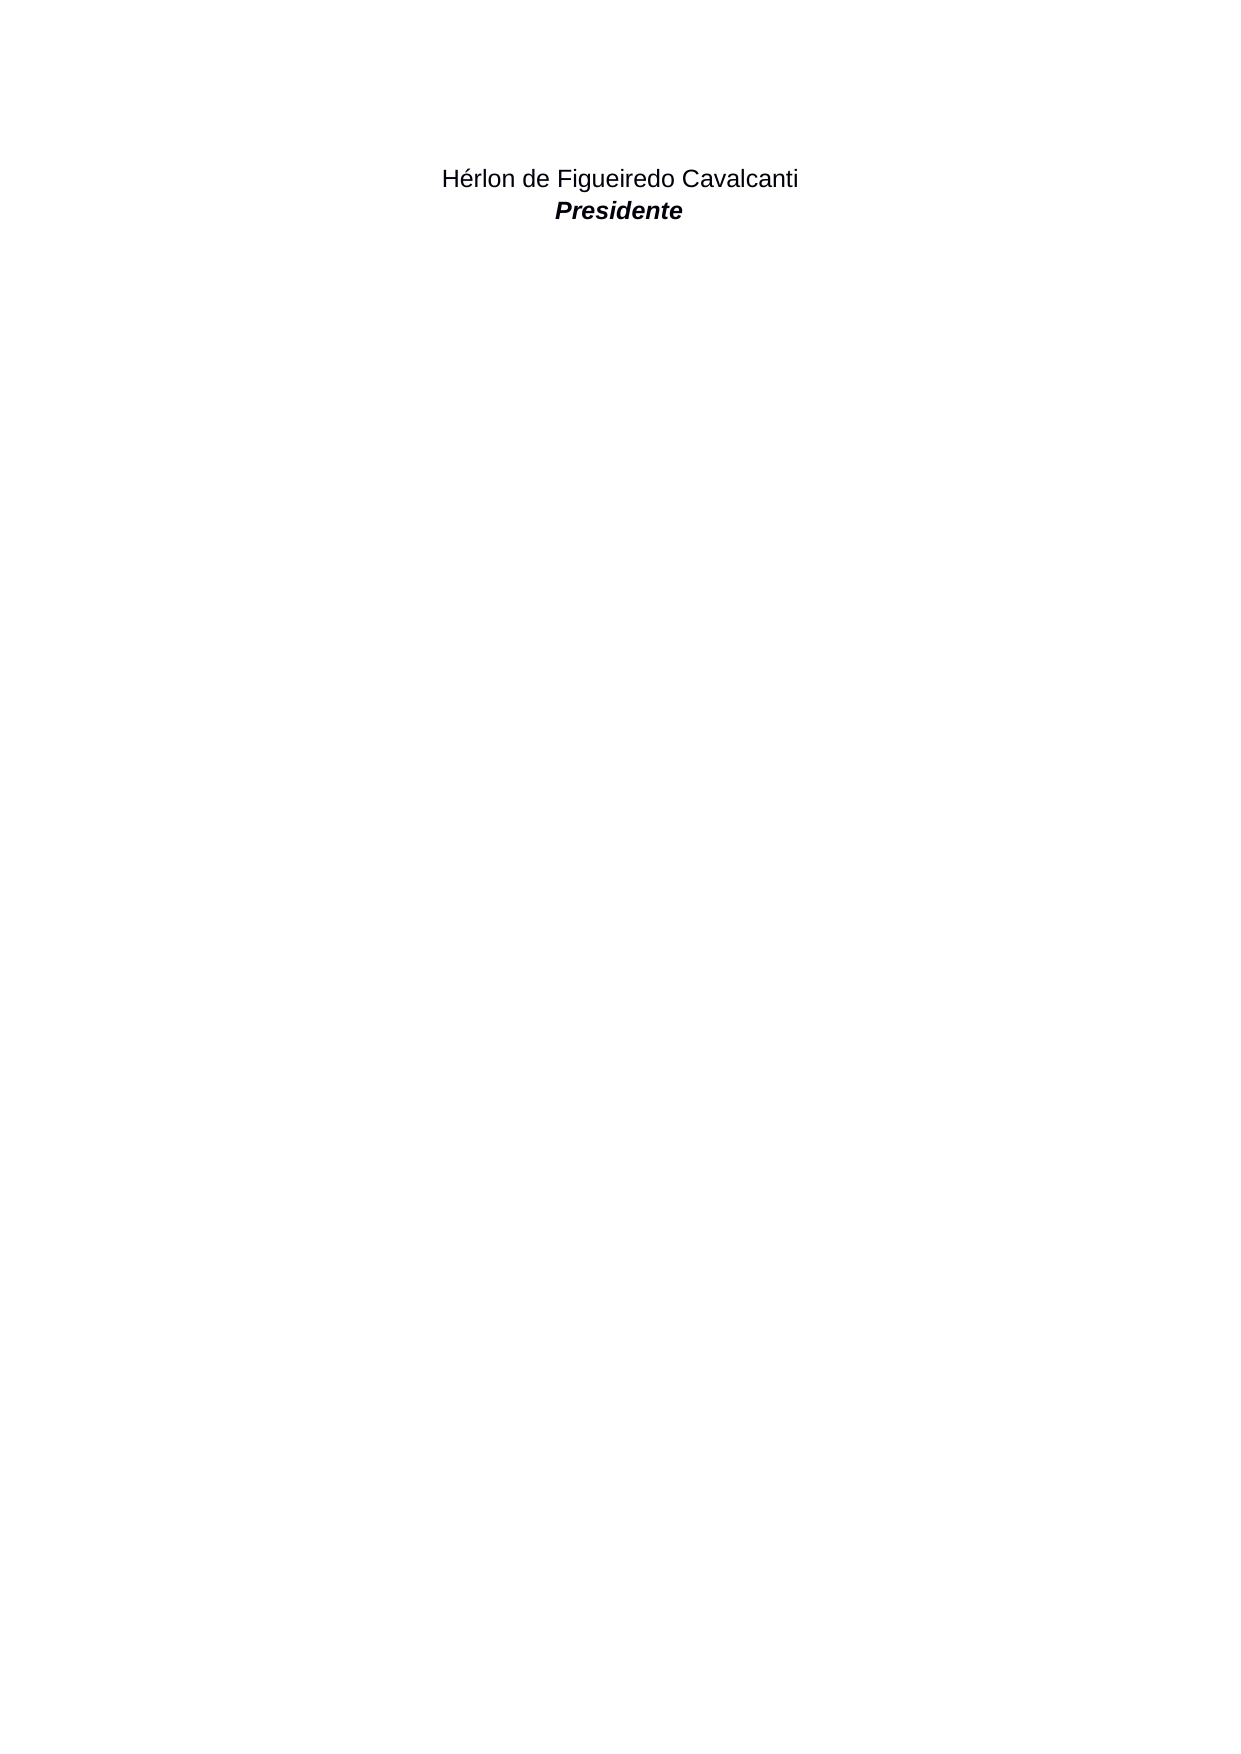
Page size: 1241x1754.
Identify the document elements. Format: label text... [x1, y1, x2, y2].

text Hérlon de Figueiredo Cavalcanti [150, 162, 1090, 194]
text Presidente [150, 194, 1090, 227]
